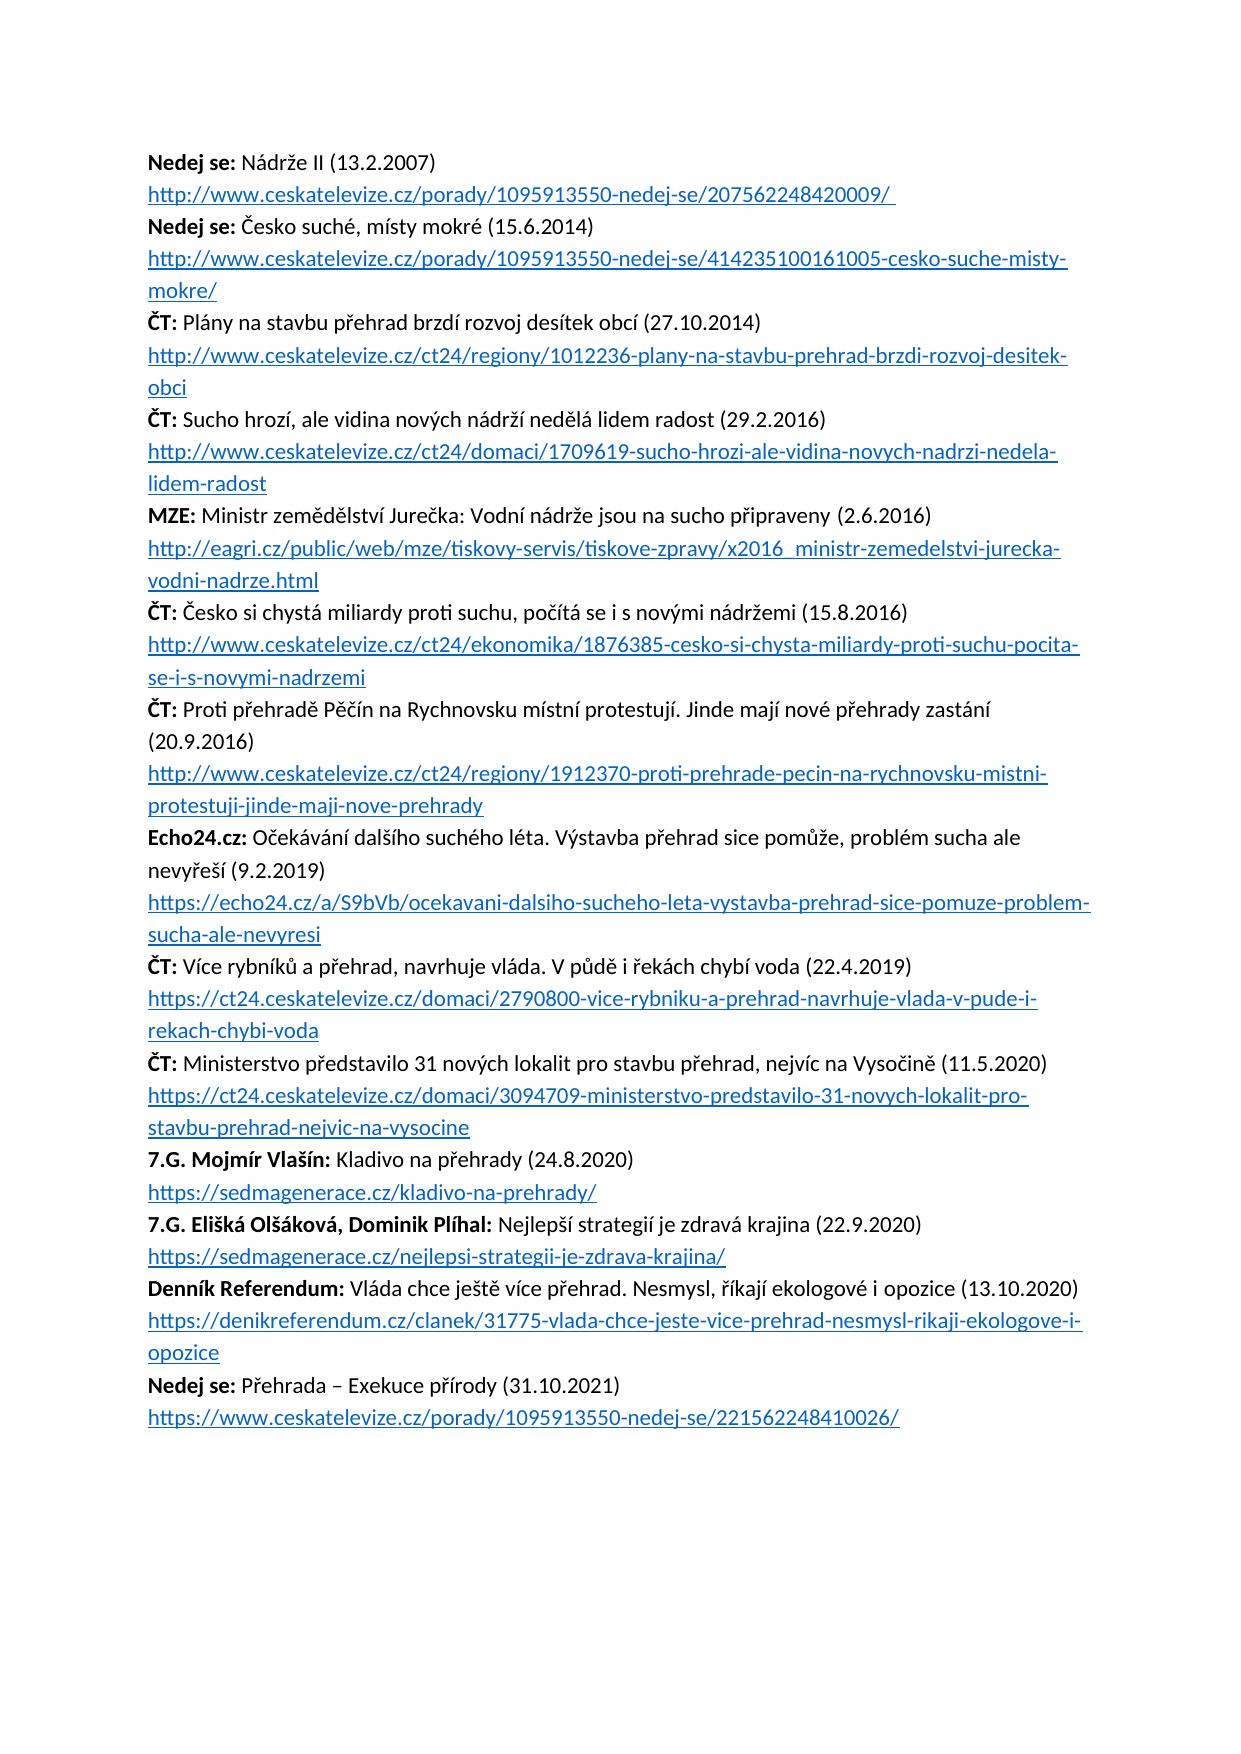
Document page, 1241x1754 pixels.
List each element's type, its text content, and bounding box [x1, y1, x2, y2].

text https://sedmagenerace.cz/kladivo-na-prehrady/ [148, 1178, 1093, 1206]
text https://sedmagenerace.cz/nejlepsi-strategii-je-zdrava-krajina/ [148, 1242, 1093, 1270]
text https://echo24.cz/a/S9bVb/ocekavani-dalsiho-sucheho-leta-vystavba-prehrad-sice-pomuze-problem-sucha-ale-nevyresi [148, 888, 1093, 948]
text Denník Referendum: Vláda chce ještě více přehrad. Nesmysl, říkají ekologové i opozice (13.10.2020) [148, 1274, 1093, 1302]
text http://www.ceskatelevize.cz/ct24/regiony/1912370-proti-prehrade-pecin-na-rychnovsku-mistni-protestuji-jinde-maji-nove-prehrady [148, 759, 1093, 819]
text https://ct24.ceskatelevize.cz/domaci/3094709-ministerstvo-predstavilo-31-novych-lokalit-pro-stavbu-prehrad-nejvic-na-vysocine [148, 1081, 1093, 1141]
text Nedej se: Přehrada – Exekuce přírody (31.10.2021) [148, 1371, 1093, 1399]
text ČT: Sucho hrozí, ale vidina nových nádrží nedělá lidem radost (29.2.2016) [148, 405, 1093, 433]
text Nedej se: Česko suché, místy mokré (15.6.2014) [148, 212, 1093, 240]
text ČT: Plány na stavbu přehrad brzdí rozvoj desítek obcí (27.10.2014) [148, 308, 1093, 337]
text http://www.ceskatelevize.cz/porady/1095913550-nedej-se/207562248420009/ [148, 180, 1093, 208]
text 7.G. Mojmír Vlašín: Kladivo na přehrady (24.8.2020) [148, 1145, 1093, 1173]
text https://denikreferendum.cz/clanek/31775-vlada-chce-jeste-vice-prehrad-nesmysl-rikaji-ekologove-i-opozice [148, 1306, 1093, 1367]
text https://www.ceskatelevize.cz/porady/1095913550-nedej-se/221562248410026/ [148, 1403, 1093, 1431]
text ČT: Česko si chystá miliardy proti suchu, počítá se i s novými nádržemi (15.8.2016) [148, 598, 1093, 626]
text http://www.ceskatelevize.cz/ct24/domaci/1709619-sucho-hrozi-ale-vidina-novych-nadrzi-nedela-lidem-radost [148, 437, 1093, 497]
text http://www.ceskatelevize.cz/ct24/regiony/1012236-plany-na-stavbu-prehrad-brzdi-rozvoj-desitek-obci [148, 341, 1093, 401]
text Nedej se: Nádrže II (13.2.2007) [148, 148, 1093, 176]
text 7.G. Elišká Olšáková, Dominik Plíhal: Nejlepší strategií je zdravá krajina (22.9.2020) [148, 1210, 1093, 1238]
text ČT: Více rybníků a přehrad, navrhuje vláda. V půdě i řekách chybí voda (22.4.2019) [148, 952, 1093, 980]
text ČT: Ministerstvo představilo 31 nových lokalit pro stavbu přehrad, nejvíc na Vysočině (11.5.2020) [148, 1049, 1093, 1077]
text http://www.ceskatelevize.cz/porady/1095913550-nedej-se/414235100161005-cesko-suche-misty-mokre/ [148, 244, 1093, 304]
text http://www.ceskatelevize.cz/ct24/ekonomika/1876385-cesko-si-chysta-miliardy-proti-suchu-pocita-se-i-s-novymi-nadrzemi [148, 630, 1093, 691]
text Echo24.cz: Očekávání dalšího suchého léta. Výstavba přehrad sice pomůže, problém sucha ale nevyřeší (9.2.2019) [148, 823, 1093, 884]
text ČT: Proti přehradě Pěčín na Rychnovsku místní protestují. Jinde mají nové přehrady zastání (20.9.2016) [148, 695, 1093, 755]
text MZE: Ministr zemědělství Jurečka: Vodní nádrže jsou na sucho připraveny (2.6.2016) [148, 502, 1093, 530]
text http://eagri.cz/public/web/mze/tiskovy-servis/tiskove-zpravy/x2016_ministr-zemedelstvi-jurecka-vodni-nadrze.html [148, 534, 1093, 594]
text https://ct24.ceskatelevize.cz/domaci/2790800-vice-rybniku-a-prehrad-navrhuje-vlada-v-pude-i-rekach-chybi-voda [148, 984, 1093, 1045]
